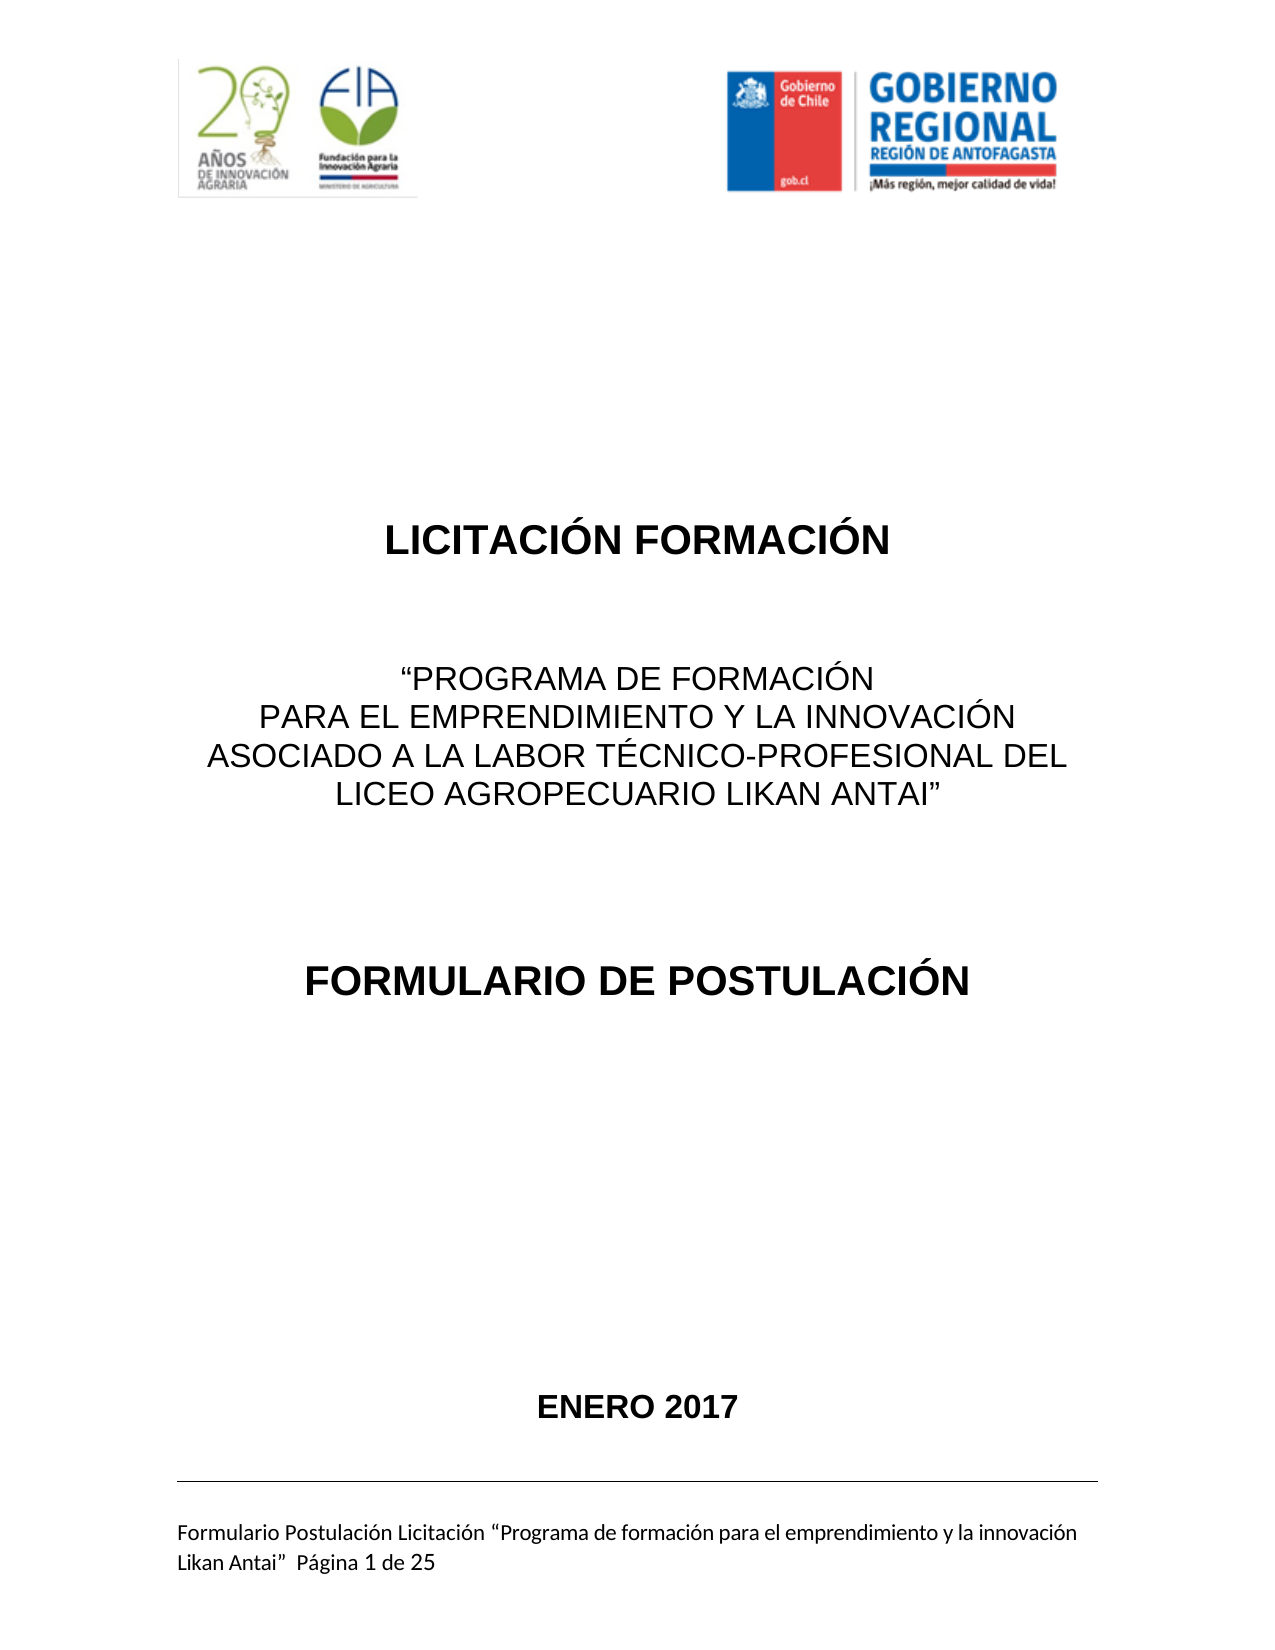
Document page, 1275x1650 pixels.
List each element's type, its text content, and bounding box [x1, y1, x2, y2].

text FORMULARIO DE POSTULACIÓN [177, 956, 1098, 1004]
picture [723, 66, 1063, 199]
text PARA EL EMPRENDIMIENTO Y LA INNOVACIÓN ASOCIADO A LA LABOR TÉCNICO-PROFESIONAL DEL LICEO AGROPECUARIO LIKAN ANTAI” [177, 697, 1098, 813]
text “PROGRAMA DE FORMACIÓN [177, 659, 1098, 697]
text LICITACIÓN FORMACIÓN [177, 515, 1098, 563]
text ENERO 2017 [177, 1388, 1098, 1426]
picture [177, 59, 418, 199]
